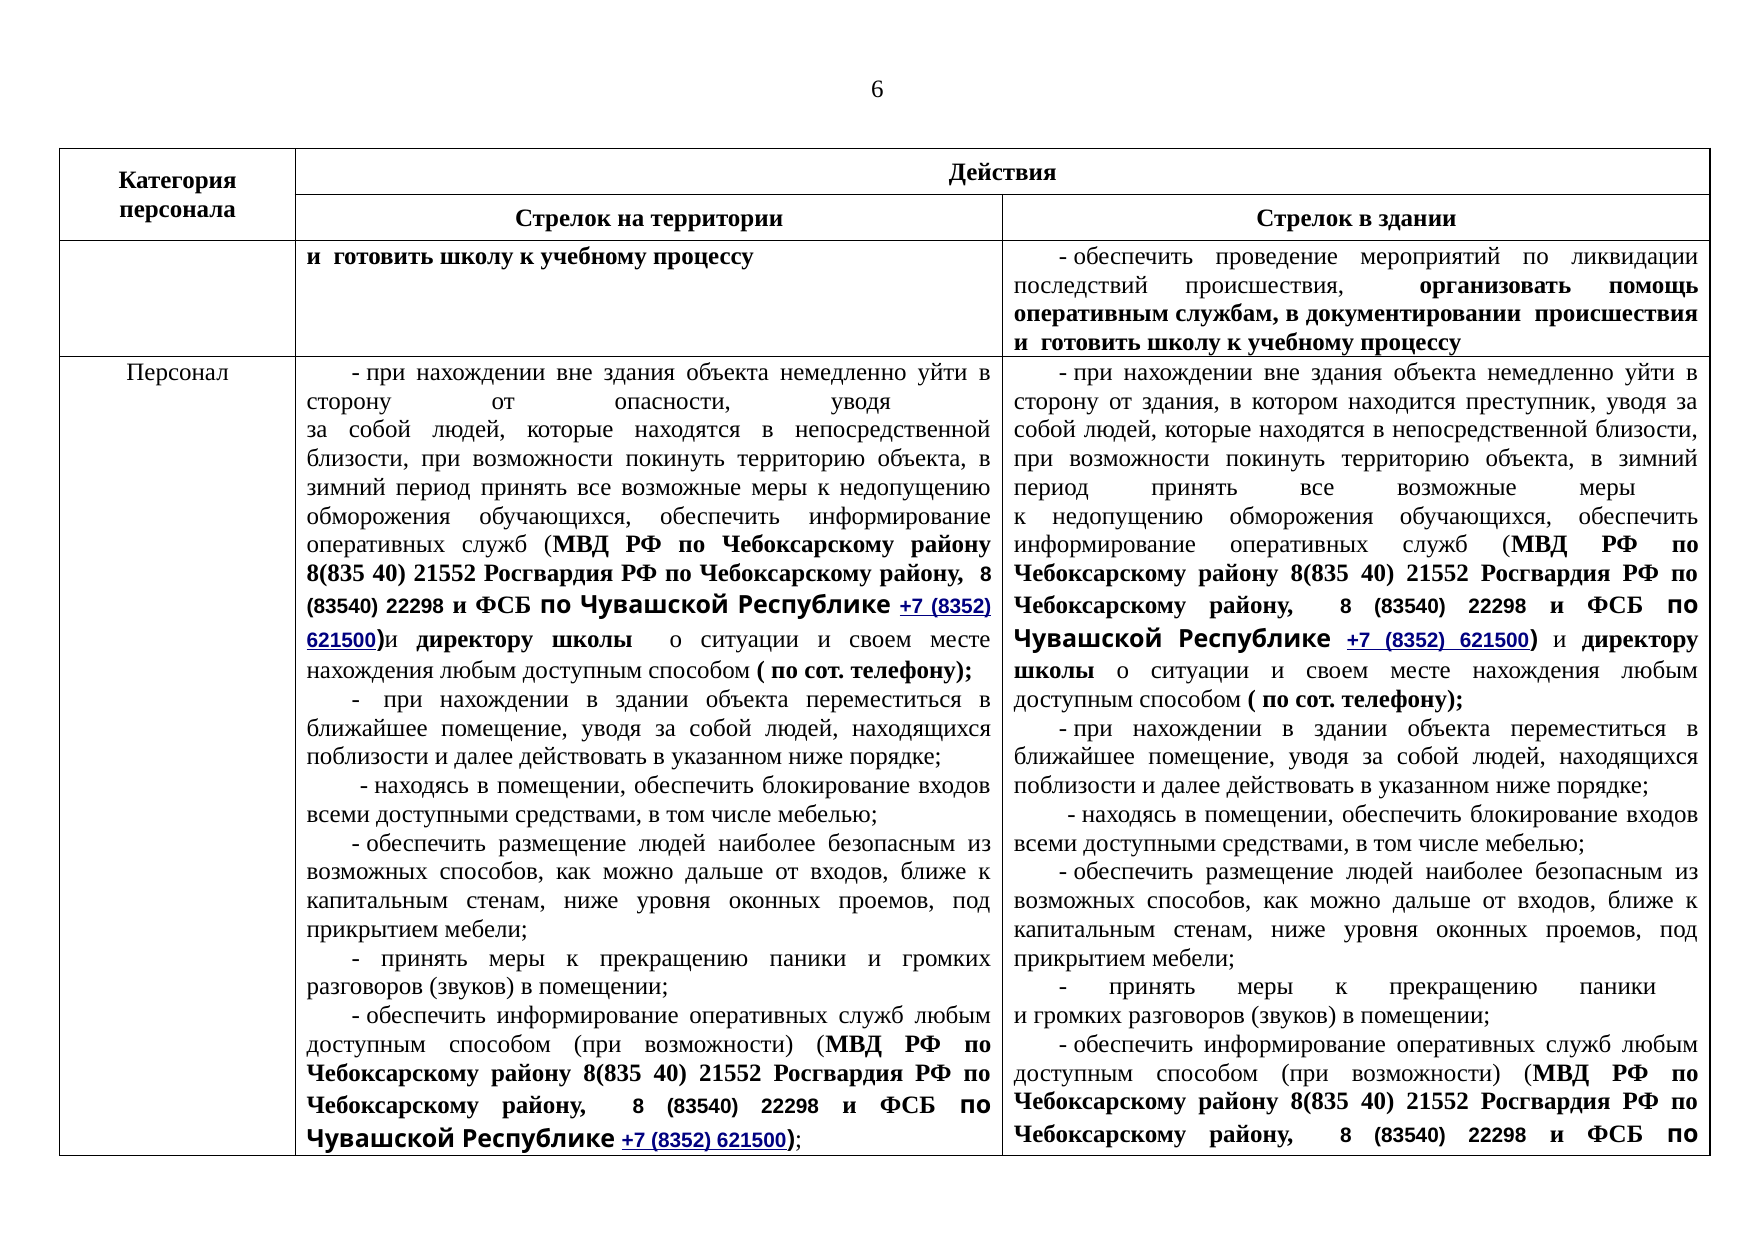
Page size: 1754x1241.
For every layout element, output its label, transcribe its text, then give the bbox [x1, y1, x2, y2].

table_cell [296, 241, 1002, 356]
table_cell Стрелок в здании [1003, 195, 1709, 240]
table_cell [60, 241, 295, 356]
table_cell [1003, 357, 1709, 1154]
table_header Категория персонала [60, 149, 295, 240]
table_cell Стрелок на территории [296, 195, 1002, 240]
table_header Действия [296, 149, 1709, 194]
table_cell Персонал [60, 357, 295, 1154]
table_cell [296, 357, 1002, 1154]
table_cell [1003, 241, 1709, 356]
